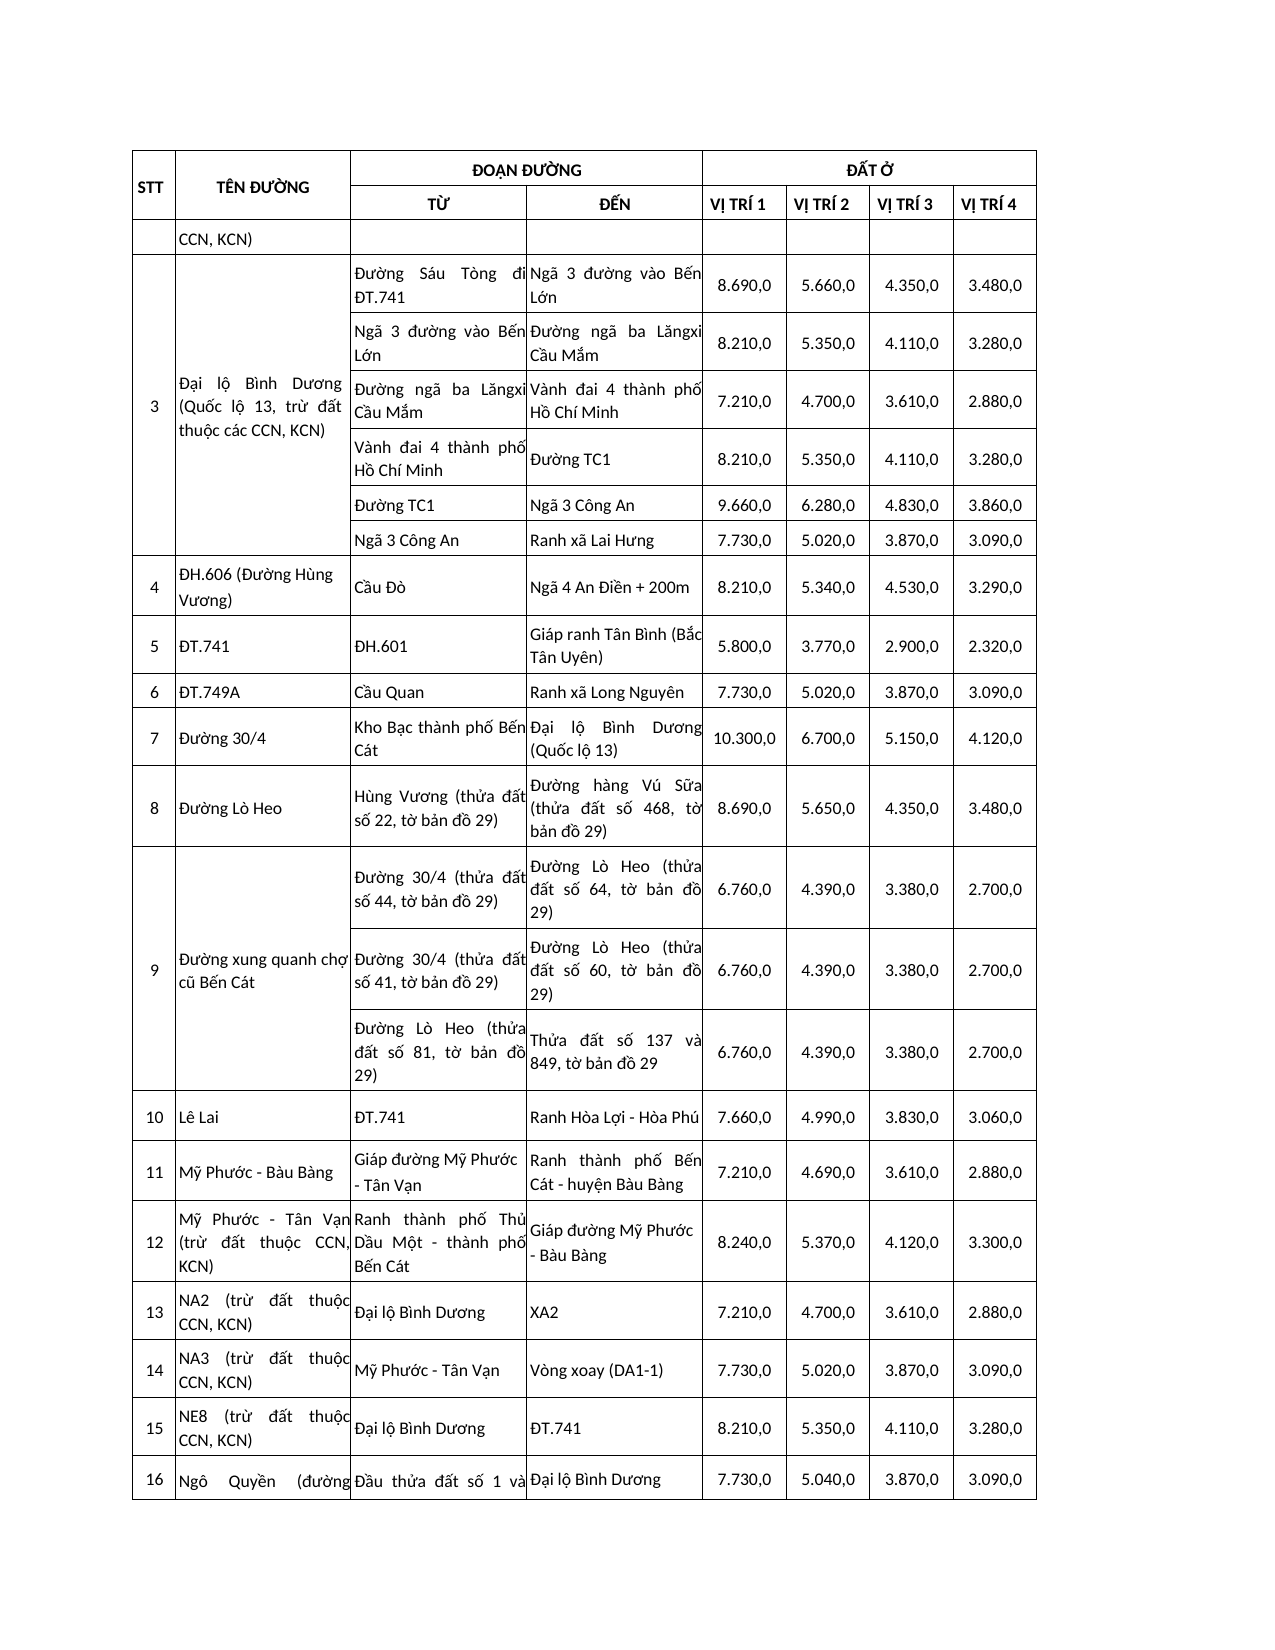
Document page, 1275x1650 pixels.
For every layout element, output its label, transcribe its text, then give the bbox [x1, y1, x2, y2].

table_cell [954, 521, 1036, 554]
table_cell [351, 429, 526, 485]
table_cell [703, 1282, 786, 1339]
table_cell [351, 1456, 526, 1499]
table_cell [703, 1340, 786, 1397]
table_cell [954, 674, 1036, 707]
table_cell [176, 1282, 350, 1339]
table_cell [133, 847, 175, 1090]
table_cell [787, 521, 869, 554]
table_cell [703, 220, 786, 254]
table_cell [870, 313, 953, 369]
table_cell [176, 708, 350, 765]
table_header STT [133, 151, 175, 219]
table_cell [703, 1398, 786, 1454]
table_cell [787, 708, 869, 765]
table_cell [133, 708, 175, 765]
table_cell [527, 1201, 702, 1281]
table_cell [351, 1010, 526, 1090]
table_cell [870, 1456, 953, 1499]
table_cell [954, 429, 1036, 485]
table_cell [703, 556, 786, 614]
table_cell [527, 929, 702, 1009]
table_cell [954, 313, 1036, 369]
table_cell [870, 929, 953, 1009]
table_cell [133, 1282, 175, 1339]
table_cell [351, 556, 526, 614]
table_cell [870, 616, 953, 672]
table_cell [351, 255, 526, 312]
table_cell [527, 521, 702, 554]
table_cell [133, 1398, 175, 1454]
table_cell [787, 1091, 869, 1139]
table_cell VỊ TRÍ 4 [954, 186, 1036, 219]
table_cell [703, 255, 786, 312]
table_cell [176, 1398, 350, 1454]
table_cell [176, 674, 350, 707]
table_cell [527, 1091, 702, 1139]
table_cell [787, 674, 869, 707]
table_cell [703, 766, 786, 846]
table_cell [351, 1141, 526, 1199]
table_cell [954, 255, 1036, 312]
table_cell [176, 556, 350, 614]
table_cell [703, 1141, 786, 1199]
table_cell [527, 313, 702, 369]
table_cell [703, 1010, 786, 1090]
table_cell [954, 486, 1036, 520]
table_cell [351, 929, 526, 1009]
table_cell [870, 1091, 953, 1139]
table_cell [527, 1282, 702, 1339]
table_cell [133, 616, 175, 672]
table_header ĐẤT Ở [703, 151, 1036, 184]
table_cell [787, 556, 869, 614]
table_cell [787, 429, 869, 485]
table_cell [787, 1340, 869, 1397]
table_cell VỊ TRÍ 3 [870, 186, 953, 219]
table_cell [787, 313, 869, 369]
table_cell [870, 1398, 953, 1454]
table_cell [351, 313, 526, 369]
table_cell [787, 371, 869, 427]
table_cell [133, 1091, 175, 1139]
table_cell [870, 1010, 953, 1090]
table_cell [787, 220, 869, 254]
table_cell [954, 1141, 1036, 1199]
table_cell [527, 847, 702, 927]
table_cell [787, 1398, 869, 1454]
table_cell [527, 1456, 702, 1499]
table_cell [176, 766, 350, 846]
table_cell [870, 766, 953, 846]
table_cell TỪ [351, 186, 526, 219]
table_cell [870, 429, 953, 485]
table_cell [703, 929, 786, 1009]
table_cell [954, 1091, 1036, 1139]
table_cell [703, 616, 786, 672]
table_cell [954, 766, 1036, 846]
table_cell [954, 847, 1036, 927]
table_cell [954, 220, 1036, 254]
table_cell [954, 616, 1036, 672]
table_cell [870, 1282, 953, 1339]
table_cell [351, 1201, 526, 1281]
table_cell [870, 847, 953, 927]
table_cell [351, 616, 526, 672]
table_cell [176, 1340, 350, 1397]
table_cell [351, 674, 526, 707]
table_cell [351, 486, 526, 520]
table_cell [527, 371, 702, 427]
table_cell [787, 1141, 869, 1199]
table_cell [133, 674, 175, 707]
table_header TÊN ĐƯỜNG [176, 151, 350, 219]
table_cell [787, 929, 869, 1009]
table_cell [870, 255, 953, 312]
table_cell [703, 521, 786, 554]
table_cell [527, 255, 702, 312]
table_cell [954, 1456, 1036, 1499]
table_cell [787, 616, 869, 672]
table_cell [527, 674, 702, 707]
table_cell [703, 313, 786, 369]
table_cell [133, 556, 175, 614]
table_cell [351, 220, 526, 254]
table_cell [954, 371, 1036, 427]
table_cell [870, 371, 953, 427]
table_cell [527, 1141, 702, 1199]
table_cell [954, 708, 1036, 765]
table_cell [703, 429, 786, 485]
table_cell ĐẾN [527, 186, 702, 219]
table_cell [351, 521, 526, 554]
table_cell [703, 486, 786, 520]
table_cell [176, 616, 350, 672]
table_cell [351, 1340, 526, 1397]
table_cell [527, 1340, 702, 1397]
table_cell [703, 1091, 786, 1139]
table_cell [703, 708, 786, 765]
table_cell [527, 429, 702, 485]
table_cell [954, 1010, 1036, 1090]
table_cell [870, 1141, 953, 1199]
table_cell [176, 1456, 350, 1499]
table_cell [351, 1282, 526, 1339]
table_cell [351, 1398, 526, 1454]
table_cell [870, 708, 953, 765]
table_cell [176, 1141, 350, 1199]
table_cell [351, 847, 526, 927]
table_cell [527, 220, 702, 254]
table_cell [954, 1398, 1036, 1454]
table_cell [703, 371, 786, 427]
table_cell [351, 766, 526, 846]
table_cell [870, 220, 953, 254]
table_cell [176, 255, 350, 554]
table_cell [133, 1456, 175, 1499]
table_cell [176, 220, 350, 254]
table_cell VỊ TRÍ 2 [787, 186, 869, 219]
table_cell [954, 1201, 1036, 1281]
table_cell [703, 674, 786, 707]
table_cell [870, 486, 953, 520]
table_cell VỊ TRÍ 1 [703, 186, 786, 219]
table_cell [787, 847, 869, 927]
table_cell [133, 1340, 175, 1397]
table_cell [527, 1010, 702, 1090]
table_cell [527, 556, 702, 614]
table_header ĐOẠN ĐƯỜNG [351, 151, 702, 184]
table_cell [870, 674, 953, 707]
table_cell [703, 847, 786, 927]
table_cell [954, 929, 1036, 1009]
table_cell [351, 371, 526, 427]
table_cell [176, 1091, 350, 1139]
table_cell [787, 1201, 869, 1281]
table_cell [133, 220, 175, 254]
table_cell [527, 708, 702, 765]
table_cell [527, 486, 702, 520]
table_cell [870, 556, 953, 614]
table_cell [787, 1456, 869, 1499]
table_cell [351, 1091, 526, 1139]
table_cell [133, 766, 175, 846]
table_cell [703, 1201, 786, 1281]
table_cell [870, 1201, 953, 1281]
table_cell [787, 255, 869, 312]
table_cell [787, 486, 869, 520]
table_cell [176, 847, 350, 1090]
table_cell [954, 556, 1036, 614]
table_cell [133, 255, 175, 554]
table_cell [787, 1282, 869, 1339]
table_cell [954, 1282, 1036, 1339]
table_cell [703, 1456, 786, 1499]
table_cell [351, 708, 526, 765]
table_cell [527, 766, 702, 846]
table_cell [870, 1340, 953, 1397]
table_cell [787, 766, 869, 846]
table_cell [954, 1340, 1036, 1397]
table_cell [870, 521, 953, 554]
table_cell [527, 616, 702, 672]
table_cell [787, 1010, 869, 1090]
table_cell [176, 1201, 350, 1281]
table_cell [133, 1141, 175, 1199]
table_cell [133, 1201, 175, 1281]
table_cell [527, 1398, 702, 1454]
